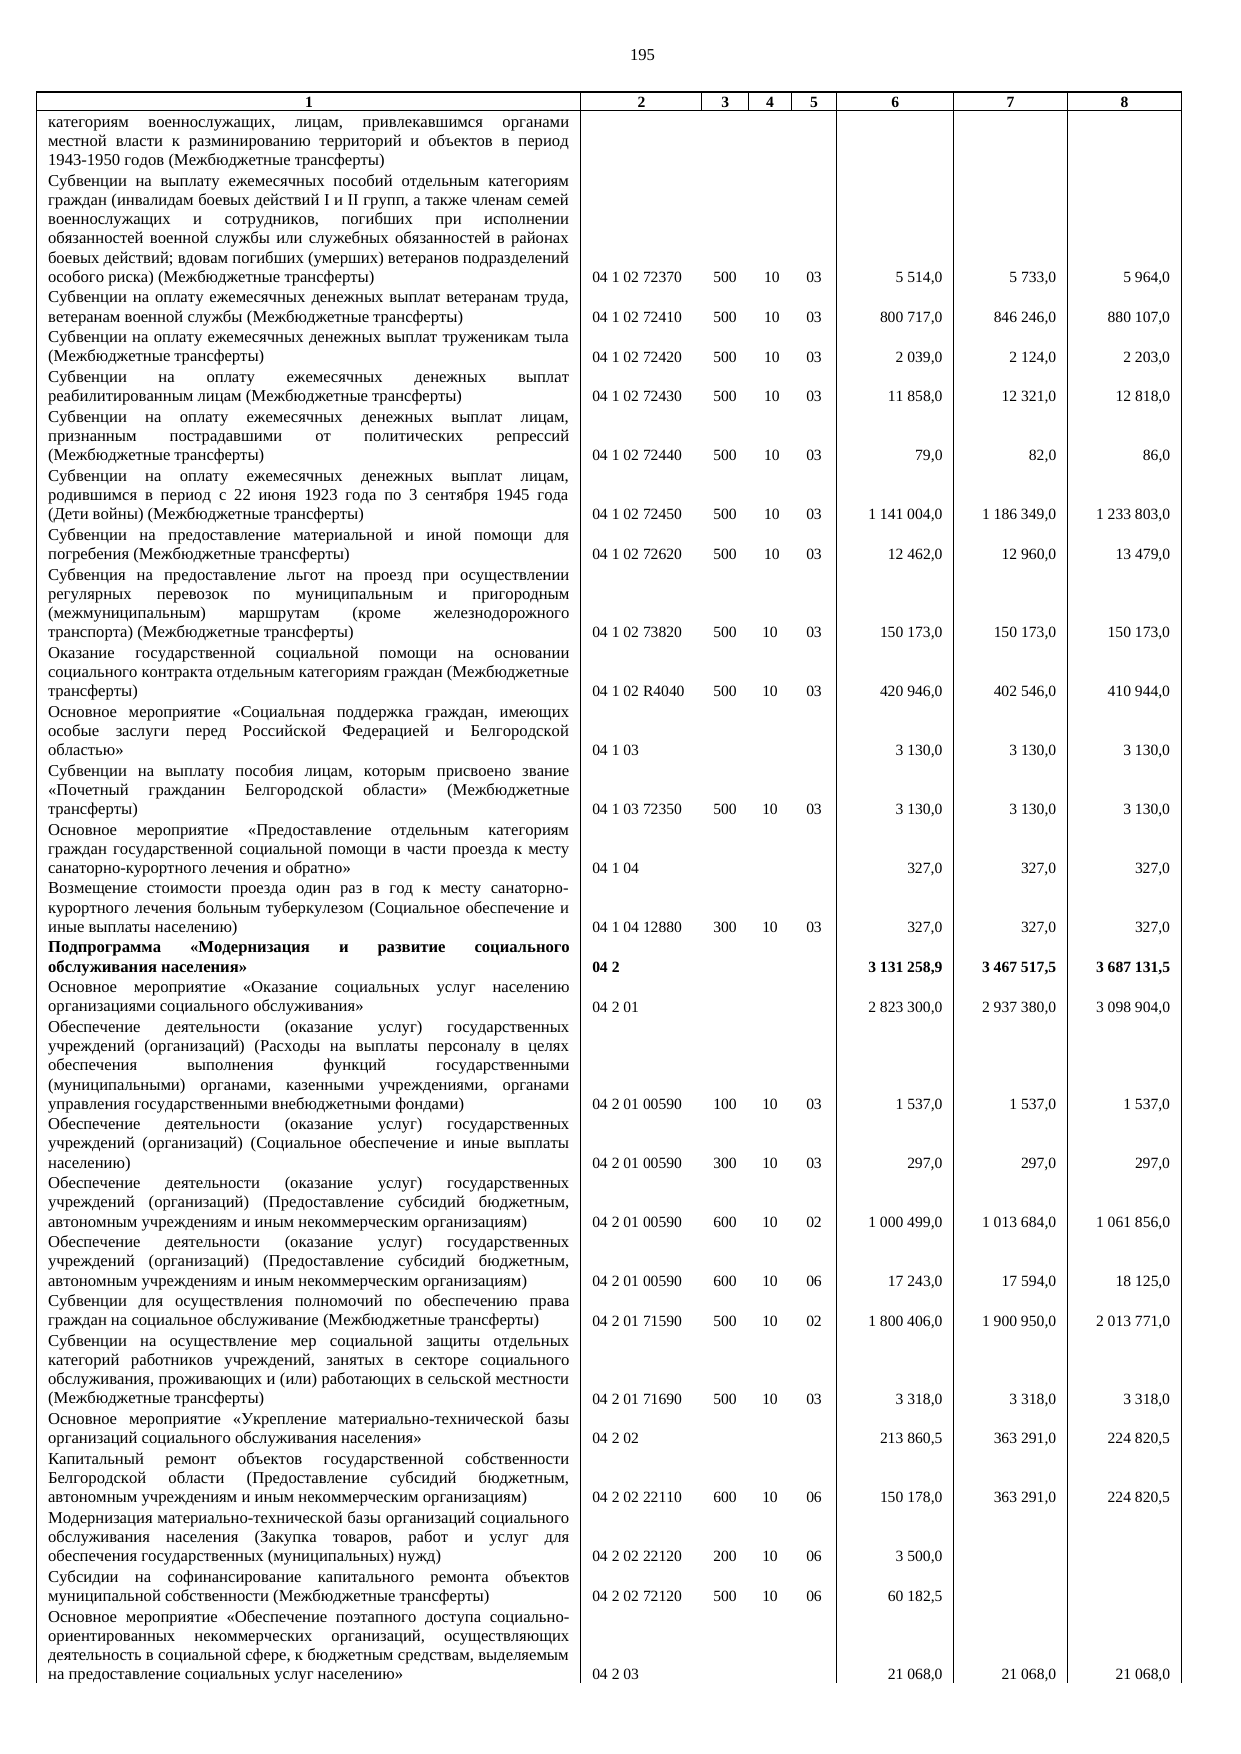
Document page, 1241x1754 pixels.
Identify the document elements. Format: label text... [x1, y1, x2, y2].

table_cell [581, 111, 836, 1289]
table_header 2 [581, 93, 701, 110]
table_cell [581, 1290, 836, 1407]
table_header 6 [837, 93, 953, 110]
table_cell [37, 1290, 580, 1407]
table_header 3 [702, 93, 748, 110]
table_header 1 [37, 93, 580, 110]
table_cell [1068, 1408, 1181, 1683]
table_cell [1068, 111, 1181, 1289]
table_header 7 [954, 93, 1067, 110]
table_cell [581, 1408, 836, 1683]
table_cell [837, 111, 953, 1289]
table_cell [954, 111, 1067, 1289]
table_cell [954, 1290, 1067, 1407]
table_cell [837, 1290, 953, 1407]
table_header 5 [792, 93, 836, 110]
table_header 8 [1068, 93, 1181, 110]
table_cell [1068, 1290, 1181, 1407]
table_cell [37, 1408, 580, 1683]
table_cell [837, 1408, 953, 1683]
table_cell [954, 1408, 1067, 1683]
table_header 4 [749, 93, 791, 110]
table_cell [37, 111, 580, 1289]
